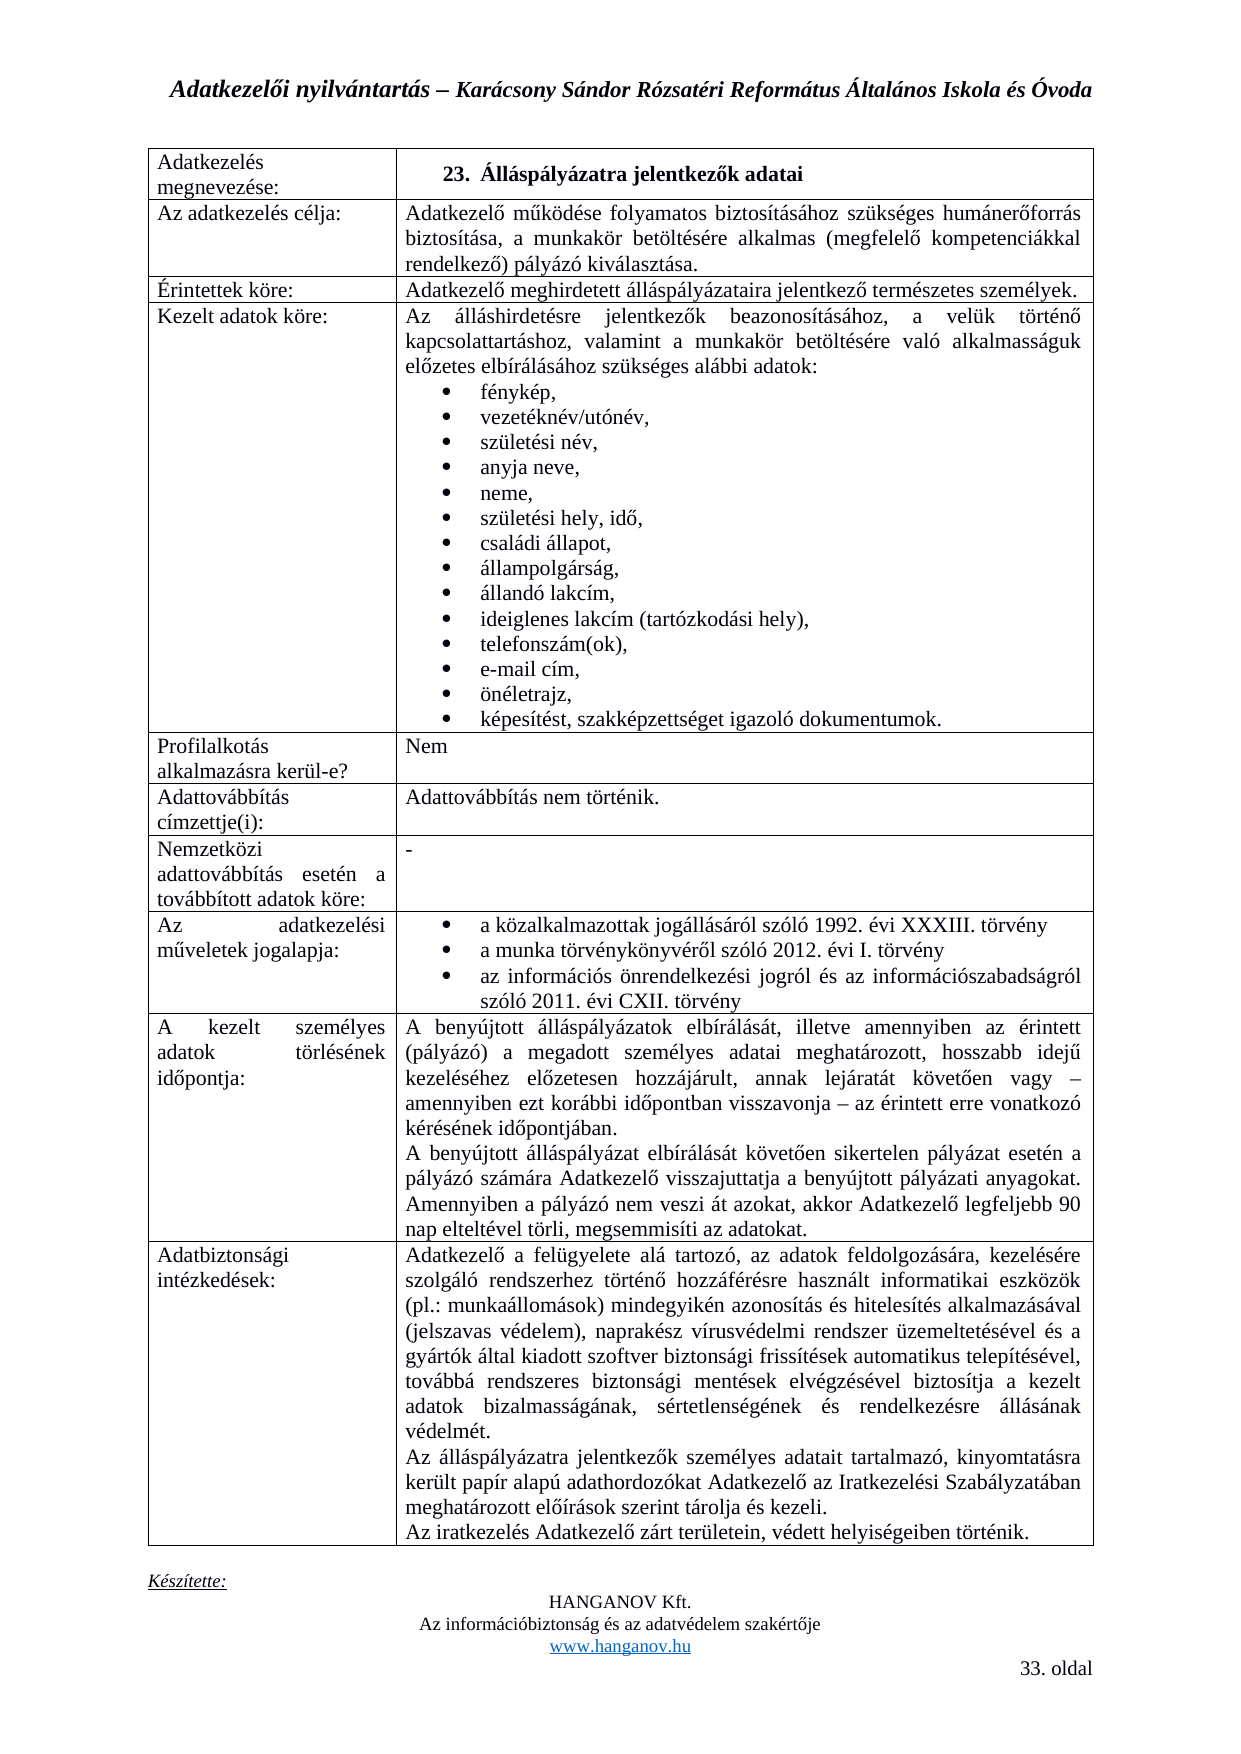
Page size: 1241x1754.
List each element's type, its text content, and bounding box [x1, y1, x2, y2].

table_cell Az álláshirdetésre jelentkezők beazonosításához, a velük történő kapcsolattartáshoz, valamint a munkakör betöltésére való alkalmasságuk előzetes elbírálásához szükséges alábbi adatok: fénykép, vezetéknév/utónév, születési név, anyja neve, neme, születési hely, idő, családi állapot, állampolgárság, állandó lakcím, ideiglenes lakcím (tartózkodási hely), telefonszám(ok), e-mail cím, önéletrajz, képesítést, szakképzettséget igazoló dokumentumok. [397, 303, 1093, 732]
table_cell Nemzetközi adattovábbítás esetén a továbbított adatok köre: [149, 836, 396, 911]
table_cell Az adatkezelés célja: [149, 200, 396, 276]
table_cell Adatkezelő működése folyamatos biztosításához szükséges humánerőforrás biztosítása, a munkakör betöltésére alkalmas (megfelelő kompetenciákkal rendelkező) pályázó kiválasztása. [397, 200, 1093, 276]
table_cell Kezelt adatok köre: [149, 303, 396, 732]
table_header Adatkezelés megnevezése: [149, 149, 396, 199]
table_cell Érintettek köre: [149, 277, 396, 302]
table_cell Az adatkezelési műveletek jogalapja: [149, 912, 396, 1013]
table_cell Adattovábbítás címzettje(i): [149, 784, 396, 834]
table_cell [149, 1242, 396, 1544]
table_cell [397, 1242, 1093, 1544]
table_cell Profilalkotás alkalmazásra kerül-e? [149, 733, 396, 783]
table_cell Adattovábbítás nem történik. [397, 784, 1093, 834]
table_cell a közalkalmazottak jogállásáról szóló 1992. évi XXXIII. törvény a munka törvénykönyvéről szóló 2012. évi I. törvény az információs önrendelkezési jogról és az információszabadságról szóló 2011. évi CXII. törvény [397, 912, 1093, 1013]
table_cell Adatkezelő meghirdetett álláspályázataira jelentkező természetes személyek. [397, 277, 1093, 302]
table_cell - [397, 836, 1093, 911]
table_cell A benyújtott álláspályázatok elbírálását, illetve amennyiben az érintett (pályázó) a megadott személyes adatai meghatározott, hosszabb idejű kezeléséhez előzetesen hozzájárult, annak lejáratát követően vagy – amennyiben ezt korábbi időpontban visszavonja – az érintett erre vonatkozó kérésének időpontjában. A benyújtott álláspályázat elbírálását követően sikertelen pályázat esetén a pályázó számára Adatkezelő visszajuttatja a benyújtott pályázati anyagokat. Amennyiben a pályázó nem veszi át azokat, akkor Adatkezelő legfeljebb 90 nap elteltével törli, megsemmisíti az adatokat. [397, 1014, 1093, 1241]
table_cell A kezelt személyes adatok törlésének időpontja: [149, 1014, 396, 1241]
table_cell Nem [397, 733, 1093, 783]
table_header Álláspályázatra jelentkezők adatai [397, 149, 1093, 199]
